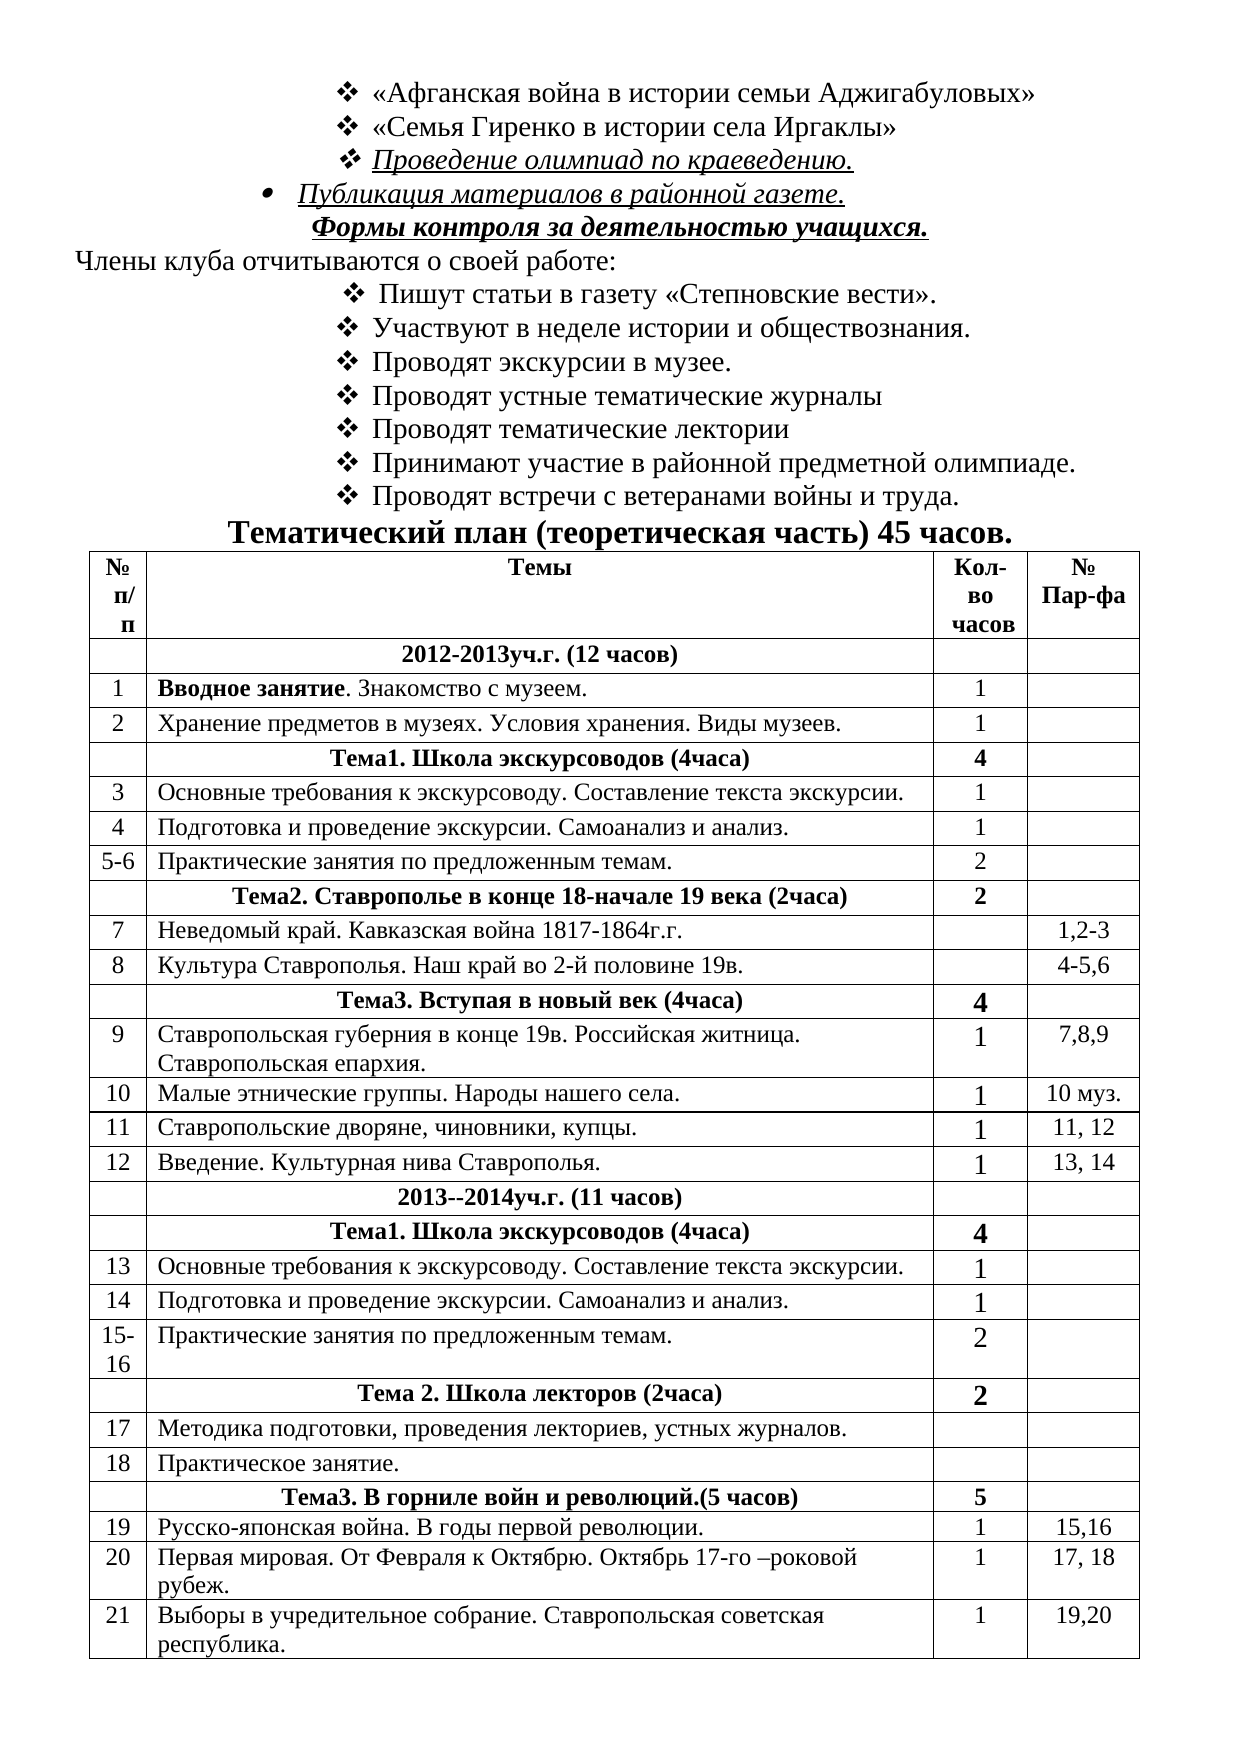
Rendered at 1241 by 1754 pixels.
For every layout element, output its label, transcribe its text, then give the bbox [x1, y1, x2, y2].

table_cell [90, 985, 146, 1018]
table_cell Тема3. В горниле войн и революций.(5 часов) [147, 1482, 933, 1511]
table_cell Методика подготовки, проведения лекториев, устных журналов. [147, 1413, 933, 1447]
table_cell 1 [934, 1019, 1027, 1077]
table_cell 11, 12 [1028, 1113, 1139, 1146]
table_cell 2 [934, 1379, 1027, 1412]
table_cell 1 [934, 812, 1027, 845]
table_cell 15-16 [90, 1320, 146, 1377]
table_cell 13 [90, 1251, 146, 1284]
table_header Кол-во часов [934, 552, 1027, 638]
table_cell Подготовка и проведение экскурсии. Самоанализ и анализ. [147, 1285, 933, 1319]
table_cell 1 [934, 777, 1027, 811]
table_cell Практические занятия по предложенным темам. [147, 1320, 933, 1377]
text Тематический план (теоретическая часть) 45 часов. [75, 512, 1165, 551]
table_cell [1028, 985, 1139, 1018]
table_cell [934, 950, 1027, 984]
table_cell 7 [90, 916, 146, 949]
list Проводят экскурсии в музее. [334, 344, 1165, 378]
table_cell [1028, 1413, 1139, 1447]
table_cell [1028, 708, 1139, 742]
table_cell 18 [90, 1448, 146, 1481]
table_cell [1028, 1448, 1139, 1481]
list Публикация материалов в районной газете. [260, 176, 1165, 209]
table_cell 1 [934, 1600, 1027, 1658]
table_cell [1028, 777, 1139, 811]
table_cell Малые этнические группы. Народы нашего села. [147, 1078, 933, 1111]
table_cell 8 [90, 950, 146, 984]
list Проводят тематические лектории [334, 411, 1165, 445]
list Проводят устные тематические журналы [334, 378, 1165, 411]
table_cell Тема1. Школа экскурсоводов (4часа) [147, 1216, 933, 1250]
table_header Темы [147, 552, 933, 638]
table_cell [934, 1182, 1027, 1215]
table_cell Подготовка и проведение экскурсии. Самоанализ и анализ. [147, 812, 933, 845]
table_cell 1 [934, 1285, 1027, 1319]
table_cell [1028, 743, 1139, 776]
list «Семья Гиренко в истории села Иргаклы» [334, 109, 1165, 142]
table_cell Тема3. Вступая в новый век (4часа) [147, 985, 933, 1018]
table_cell [1028, 846, 1139, 880]
list Участвуют в неделе истории и обществознания. [334, 310, 1165, 344]
table_cell 17 [90, 1413, 146, 1447]
table_cell 10 муз. [1028, 1078, 1139, 1111]
table_cell [934, 1413, 1027, 1447]
table_cell Тема2. Ставрополье в конце 18-начале 19 века (2часа) [147, 881, 933, 914]
table_cell Русско-японская война. В годы первой революции. [147, 1512, 933, 1541]
table_cell Ставропольские дворяне, чиновники, купцы. [147, 1113, 933, 1146]
table_cell [1028, 1251, 1139, 1284]
table_cell 5 [934, 1482, 1027, 1511]
table_cell 4 [934, 1216, 1027, 1250]
list «Афганская война в истории семьи Аджигабуловых» [334, 75, 1165, 109]
table_cell Хранение предметов в музеях. Условия хранения. Виды музеев. [147, 708, 933, 742]
table_cell Культура Ставрополья. Наш край во 2-й половине 19в. [147, 950, 933, 984]
table_cell 15,16 [1028, 1512, 1139, 1541]
table_cell 9 [90, 1019, 146, 1077]
table_cell 13, 14 [1028, 1147, 1139, 1181]
table_cell Первая мировая. От Февраля к Октябрю. Октябрь 17-го –роковой рубеж. [147, 1542, 933, 1599]
table_cell [934, 916, 1027, 949]
table_cell Выборы в учредительное собрание. Ставропольская советская республика. [147, 1600, 933, 1658]
table_header № Пар-фа [1028, 552, 1139, 638]
table_cell 5-6 [90, 846, 146, 880]
table_cell [1028, 1320, 1139, 1377]
table_cell 19,20 [1028, 1600, 1139, 1658]
list Проводят встречи с ветеранами войны и труда. [334, 478, 1165, 512]
table_cell Тема1. Школа экскурсоводов (4часа) [147, 743, 933, 776]
table_cell 2 [90, 708, 146, 742]
table_cell [90, 1379, 146, 1412]
table_cell 1 [934, 674, 1027, 707]
table_cell [90, 639, 146, 672]
table_cell [1028, 881, 1139, 914]
table_cell [90, 1182, 146, 1215]
table_cell 2 [934, 1320, 1027, 1377]
table_cell [1028, 1379, 1139, 1412]
table_cell 4 [934, 743, 1027, 776]
table_cell [90, 1482, 146, 1511]
list Пишут статьи в газету «Степновские вести». [112, 277, 1165, 310]
table_cell [1028, 674, 1139, 707]
table_cell 1 [934, 1512, 1027, 1541]
table_cell 11 [90, 1113, 146, 1146]
table_cell 14 [90, 1285, 146, 1319]
table_cell [934, 1448, 1027, 1481]
table_cell Ставропольская губерния в конце 19в. Российская житница. Ставропольская епархия. [147, 1019, 933, 1077]
table_cell [934, 639, 1027, 672]
table_cell 4 [934, 985, 1027, 1018]
table_cell Основные требования к экскурсоводу. Составление текста экскурсии. [147, 777, 933, 811]
table_cell [1028, 639, 1139, 672]
table_cell 7,8,9 [1028, 1019, 1139, 1077]
table_cell [1028, 1182, 1139, 1215]
table_cell [90, 1216, 146, 1250]
table_cell 1 [934, 1147, 1027, 1181]
table_cell 1 [90, 674, 146, 707]
table_cell 1 [934, 1078, 1027, 1111]
table_cell 1,2-3 [1028, 916, 1139, 949]
table_cell Практическое занятие. [147, 1448, 933, 1481]
table_cell Основные требования к экскурсоводу. Составление текста экскурсии. [147, 1251, 933, 1284]
table_cell Вводное занятие. Знакомство с музеем. [147, 674, 933, 707]
table_cell 2 [934, 846, 1027, 880]
list Проведение олимпиад по краеведению. [334, 142, 1165, 176]
table_cell Практические занятия по предложенным темам. [147, 846, 933, 880]
table_cell 21 [90, 1600, 146, 1658]
table_cell 2012-2013уч.г. (12 часов) [147, 639, 933, 672]
table_cell 20 [90, 1542, 146, 1599]
list Принимают участие в районной предметной олимпиаде. [334, 445, 1165, 478]
table_cell [1028, 1482, 1139, 1511]
table_cell 1 [934, 1542, 1027, 1599]
table_cell 1 [934, 1113, 1027, 1146]
table_cell 2 [934, 881, 1027, 914]
text Члены клуба отчитываются о своей работе: [75, 243, 1165, 277]
table_cell Введение. Культурная нива Ставрополья. [147, 1147, 933, 1181]
table_cell 12 [90, 1147, 146, 1181]
table_cell 1 [934, 708, 1027, 742]
table_cell 4 [90, 812, 146, 845]
table_cell [1028, 1216, 1139, 1250]
table_cell 3 [90, 777, 146, 811]
table_cell [1028, 812, 1139, 845]
table_cell 17, 18 [1028, 1542, 1139, 1599]
table_cell Тема 2. Школа лекторов (2часа) [147, 1379, 933, 1412]
table_header № п/п [90, 552, 146, 638]
table_cell [90, 881, 146, 914]
table_cell 19 [90, 1512, 146, 1541]
table_cell 4-5,6 [1028, 950, 1139, 984]
table_cell 1 [934, 1251, 1027, 1284]
table_cell 2013--2014уч.г. (11 часов) [147, 1182, 933, 1215]
table_cell [1028, 1285, 1139, 1319]
table_cell [90, 743, 146, 776]
table_cell 10 [90, 1078, 146, 1111]
table_cell Неведомый край. Кавказская война 1817-1864г.г. [147, 916, 933, 949]
text Формы контроля за деятельностью учащихся. [75, 209, 1165, 243]
